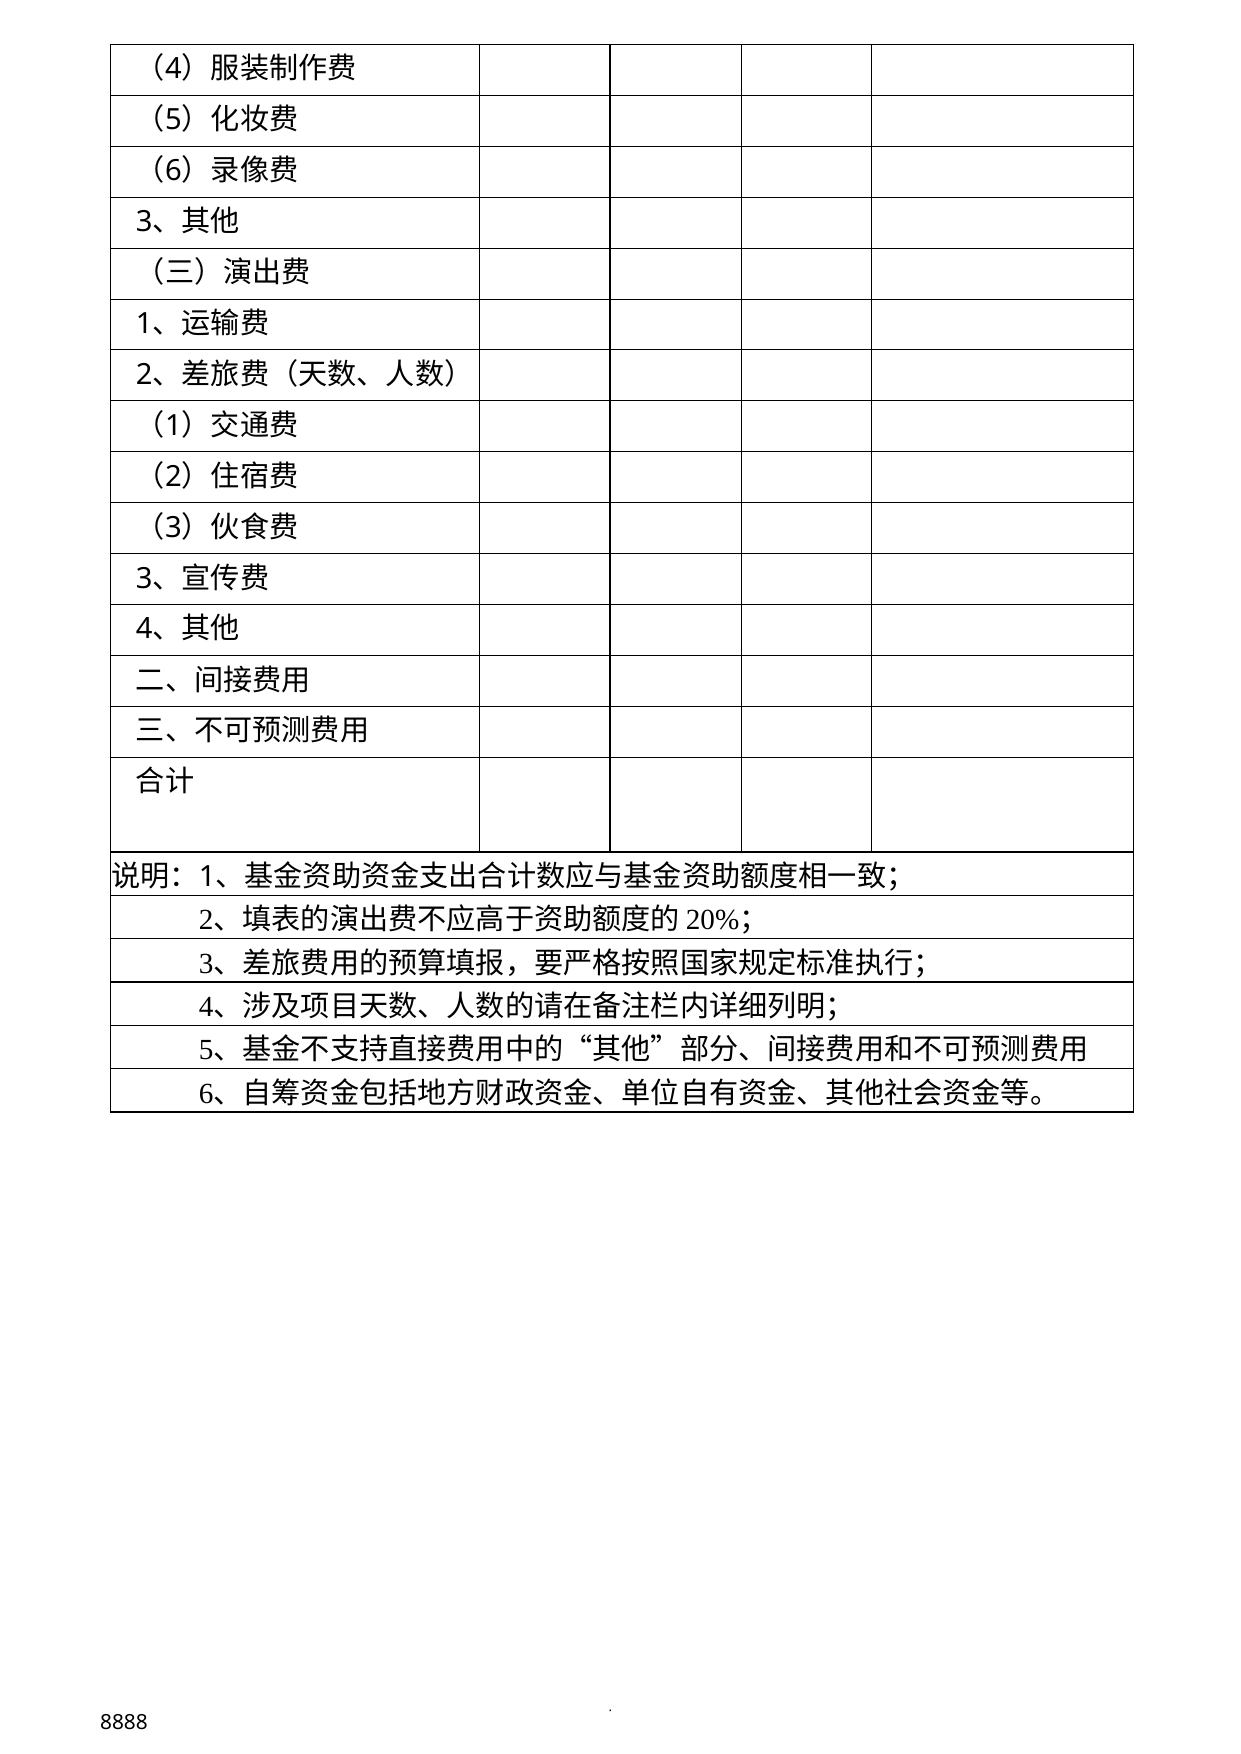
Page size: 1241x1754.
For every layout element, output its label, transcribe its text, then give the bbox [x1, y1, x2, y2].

table_cell 3、宣传费 [111, 554, 479, 604]
table_cell [480, 401, 609, 451]
table_cell [742, 401, 871, 451]
table_cell （2）住宿费 [111, 452, 479, 502]
table_cell [742, 249, 871, 298]
table_cell [872, 249, 1133, 298]
table_cell 3、差旅费用的预算填报，要严格按照国家规定标准执行； [111, 939, 1133, 981]
table_cell [872, 198, 1133, 247]
table_cell [742, 96, 871, 146]
table_cell [611, 452, 741, 502]
table_cell [480, 249, 609, 298]
table_cell [480, 147, 609, 197]
table_cell 3、其他 [111, 198, 479, 247]
table_cell （3）伙食费 [111, 503, 479, 553]
table_cell [872, 350, 1133, 400]
table_cell [480, 452, 609, 502]
table_cell [872, 758, 1133, 851]
table_cell [480, 758, 609, 851]
table_cell [872, 147, 1133, 197]
table_cell [742, 503, 871, 553]
table_cell 2、填表的演出费不应高于资助额度的20%； [111, 896, 1133, 938]
table_cell [742, 300, 871, 349]
table_cell （5）化妆费 [111, 96, 479, 146]
table_cell 5、基金不支持直接费用中的“其他”部分、间接费用和不可预测费用 [111, 1026, 1133, 1068]
table_cell 二、间接费用 [111, 656, 479, 706]
table_cell （1）交通费 [111, 401, 479, 451]
table_cell [742, 147, 871, 197]
table_cell [480, 707, 609, 757]
table_cell [742, 45, 871, 95]
table_cell [611, 707, 741, 757]
table_cell [611, 503, 741, 553]
table_cell [611, 554, 741, 604]
table_cell [611, 758, 741, 851]
table_cell 说明：1、基金资助资金支出合计数应与基金资助额度相一致； [111, 853, 1133, 895]
table_cell [742, 758, 871, 851]
table_cell [611, 147, 741, 197]
table_cell [872, 45, 1133, 95]
table_cell 2、差旅费（天数、人数） [111, 350, 479, 400]
table_cell [480, 554, 609, 604]
table_cell [611, 300, 741, 349]
table_cell [872, 96, 1133, 146]
table_cell [611, 656, 741, 706]
table_cell 合计 [111, 758, 479, 851]
table_cell 三、不可预测费用 [111, 707, 479, 757]
table_cell [611, 350, 741, 400]
table_cell 4、涉及项目天数、人数的请在备注栏内详细列明； [111, 983, 1133, 1025]
table_cell （6）录像费 [111, 147, 479, 197]
table_cell （4）服装制作费 [111, 45, 479, 95]
table_cell [742, 198, 871, 247]
table_cell 1、运输费 [111, 300, 479, 349]
table_cell 6、自筹资金包括地方财政资金、单位自有资金、其他社会资金等。 [111, 1069, 1133, 1111]
table_cell [611, 96, 741, 146]
table_cell [872, 452, 1133, 502]
table_cell （三）演出费 [111, 249, 479, 298]
table_cell [480, 300, 609, 349]
table_cell [742, 656, 871, 706]
table_cell [611, 401, 741, 451]
table_cell [742, 452, 871, 502]
table_cell [872, 503, 1133, 553]
table_cell [611, 198, 741, 247]
table_cell [480, 503, 609, 553]
table_cell [872, 707, 1133, 757]
table_cell 4、其他 [111, 605, 479, 655]
table_cell [742, 707, 871, 757]
table_cell [742, 554, 871, 604]
table_cell [872, 554, 1133, 604]
table_cell [742, 605, 871, 655]
table_cell [872, 401, 1133, 451]
table_cell [872, 300, 1133, 349]
table_cell [742, 350, 871, 400]
table_cell [872, 605, 1133, 655]
table_cell [611, 605, 741, 655]
table_cell [611, 249, 741, 298]
table_cell [611, 45, 741, 95]
table_cell [480, 198, 609, 247]
table_cell [480, 45, 609, 95]
table_cell [480, 605, 609, 655]
table_cell [480, 656, 609, 706]
table_cell [480, 350, 609, 400]
table_cell [480, 96, 609, 146]
table_cell [872, 656, 1133, 706]
